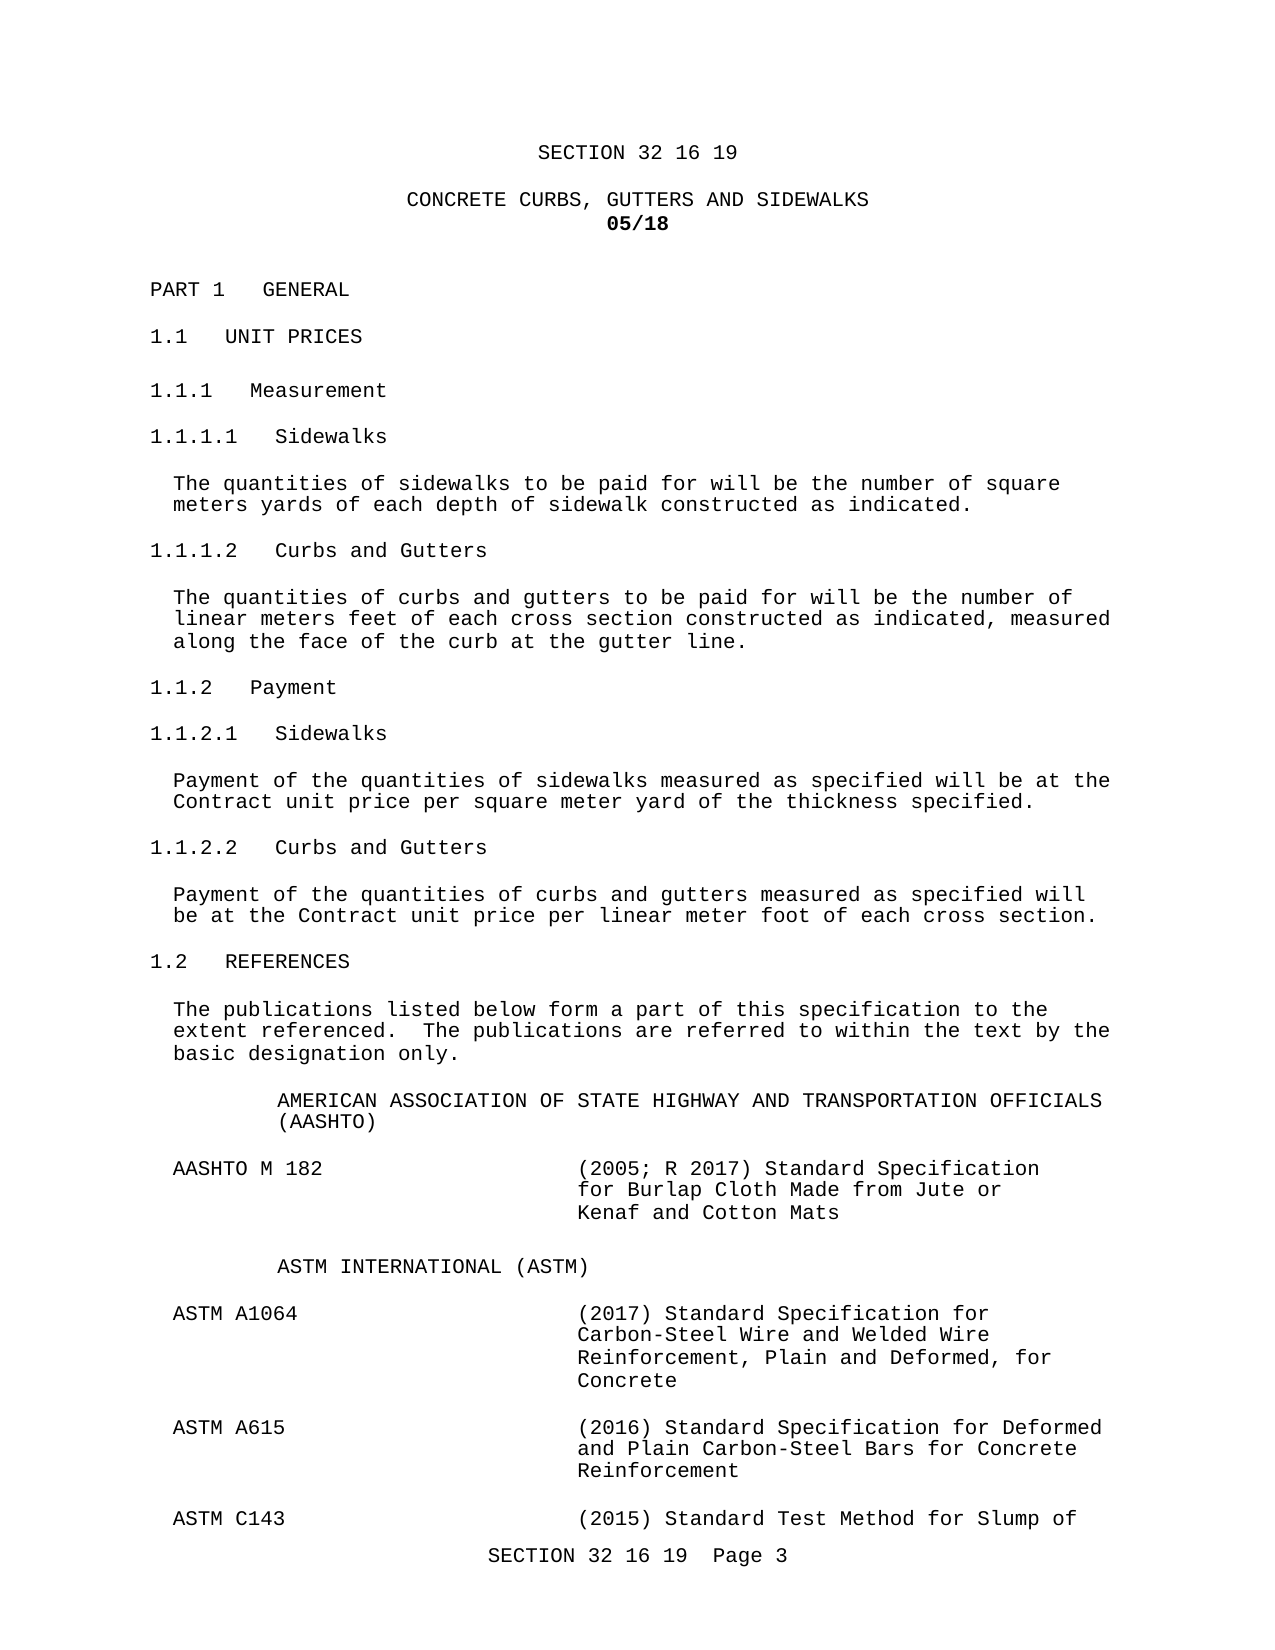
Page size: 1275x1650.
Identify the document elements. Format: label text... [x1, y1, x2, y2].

list Payment [150, 677, 1146, 701]
text The quantities of sidewalks to be paid for will be the number of square meters yards of each depth of sidewalk constructed as indicated. [173, 472, 1063, 518]
text The quantities of curbs and gutters to be paid for will be the number of linear meters feet of each cross section constructed as indicated, measured along the face of the curb at the gutter line. [173, 587, 1113, 654]
list UNIT PRICES [150, 326, 1146, 350]
subtitle 05/18 [169, 211, 1107, 234]
text ASTM A1064 (2017) Standard Specification for Carbon-Steel Wire and Welded Wire Reinforcement, Plain and Deformed, for Concrete [173, 1302, 1052, 1393]
text ASTM INTERNATIONAL (ASTM) [277, 1256, 1146, 1280]
text SECTION 32 16 19 [169, 142, 1107, 165]
text Payment of the quantities of sidewalks measured as specified will be at the Contract unit price per square meter yard of the thickness specified. [173, 769, 1113, 814]
text AMERICAN ASSOCIATION OF STATE HIGHWAY AND TRANSPORTATION OFFICIALS (AASHTO) [277, 1089, 1104, 1134]
list Curbs and Gutters [150, 837, 1146, 861]
text Payment of the quantities of curbs and gutters measured as specified will be at the Contract unit price per linear meter foot of each cross section. [173, 883, 1100, 928]
list Sidewalks [150, 723, 1146, 747]
list Sidewalks [150, 426, 1146, 450]
text CONCRETE CURBS, GUTTERS AND SIDEWALKS [169, 188, 1107, 211]
list Curbs and Gutters [150, 540, 1146, 564]
text AASHTO M 182 (2005; R 2017) Standard Specification for Burlap Cloth Made from Jute or Kenaf and Cotton Mats [173, 1157, 1052, 1225]
list REFERENCES [150, 951, 1146, 974]
text PART 1 GENERAL [150, 279, 1146, 303]
text ASTM A615 (2016) Standard Specification for Deformed and Plain Carbon-Steel Bars for Concrete Reinforcement [173, 1416, 1102, 1484]
text The publications listed below form a part of this specification to the extent referenced. The publications are referred to within the text by the basic designation only. [173, 998, 1111, 1066]
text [173, 1507, 1077, 1530]
list Measurement [150, 380, 1146, 404]
